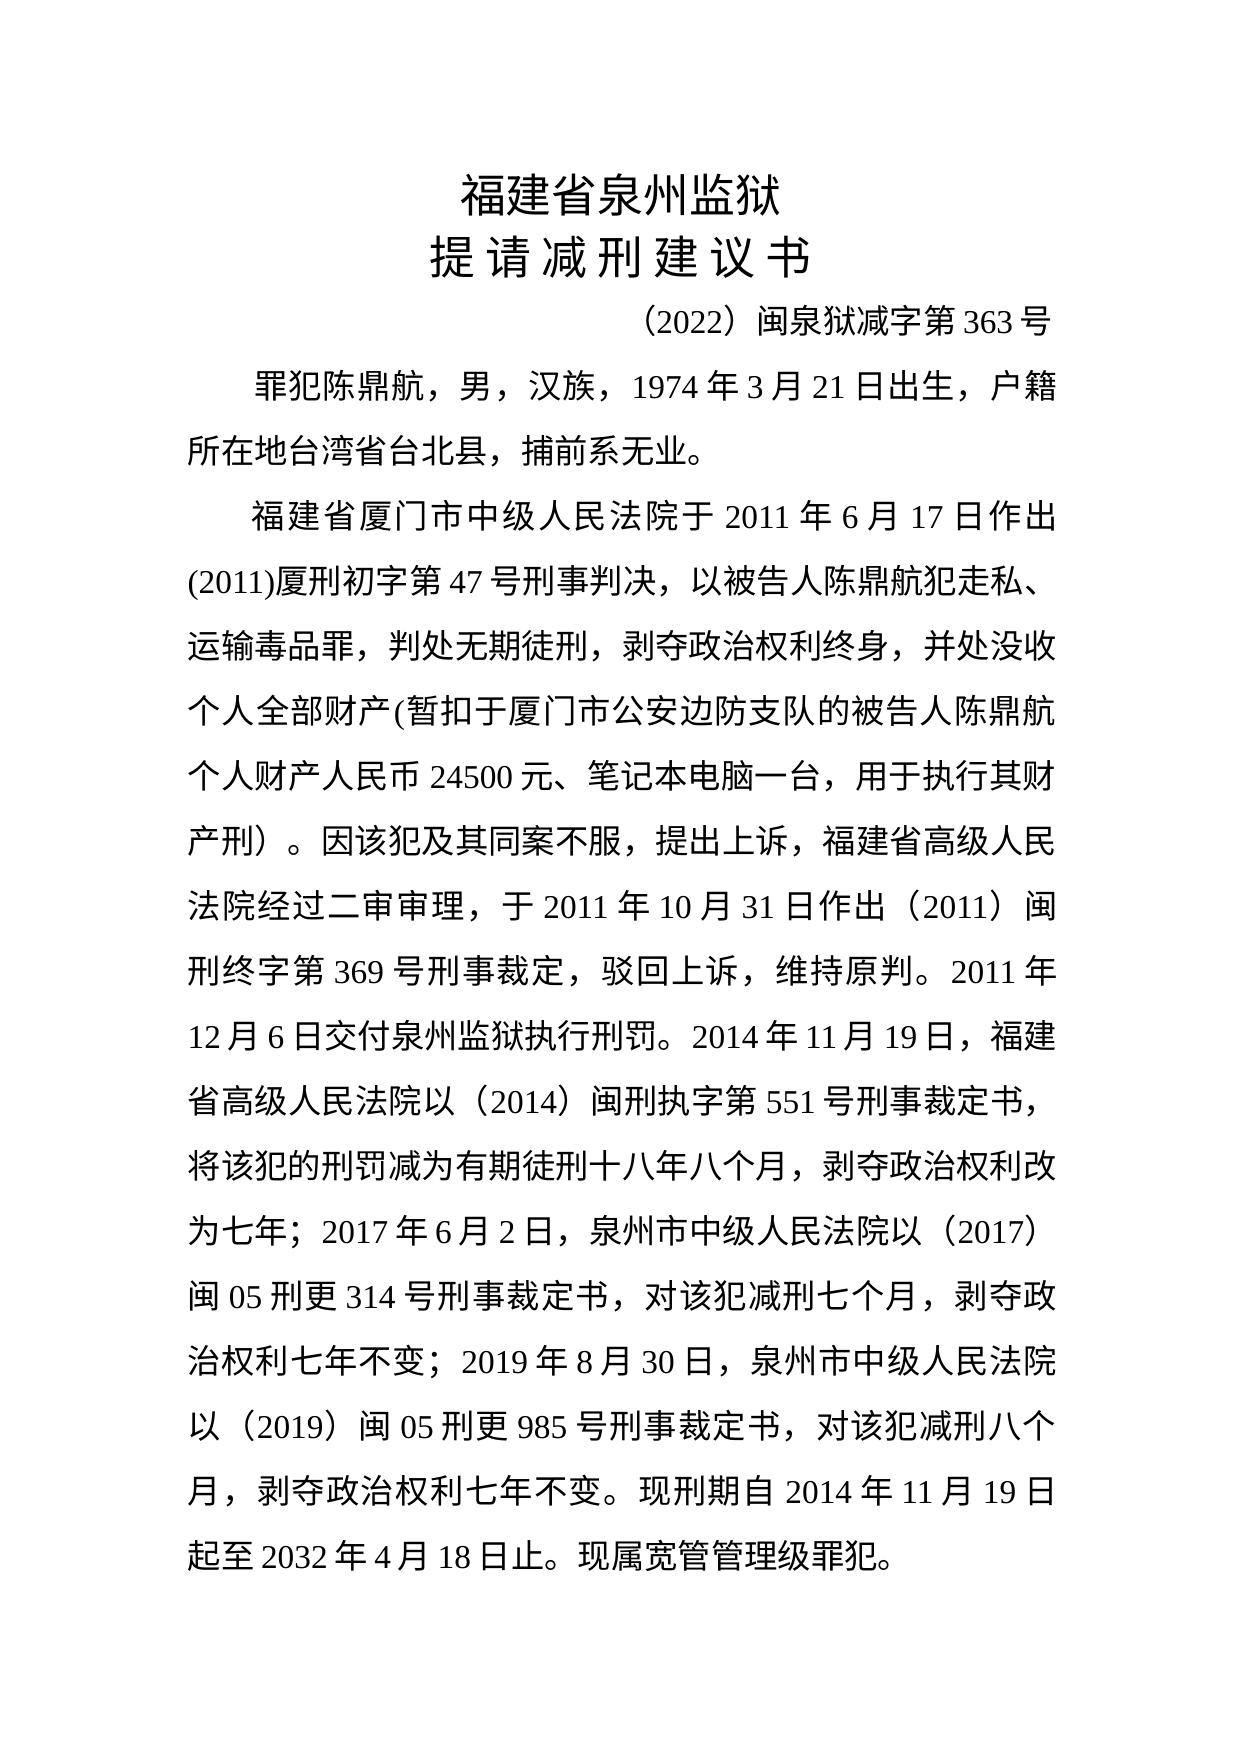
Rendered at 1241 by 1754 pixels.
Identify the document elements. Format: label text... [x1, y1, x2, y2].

text 福建省泉州监狱 [187, 162, 1053, 224]
text 罪犯陈鼎航，男，汉族，1974年3月21日出生，户籍所在地台湾省台北县，捕前系无业。 [187, 352, 1058, 482]
text （2022）闽泉狱减字第363号 [187, 287, 1053, 352]
text 福建省厦门市中级人民法院于2011年6月17日作出(2011)厦刑初字第47号刑事判决，以被告人陈鼎航犯走私、运输毒品罪，判处无期徒刑，剥夺政治权利终身，并处没收个人全部财产(暂扣于厦门市公安边防支队的被告人陈鼎航个人财产人民币24500元、笔记本电脑一台，用于执行其财产刑）。因该犯及其同案不服，提出上诉，福建省高级人民法院经过二审审理，于2011年10月31日作出（2011）闽刑终字第369号刑事裁定，驳回上诉，维持原判。2011年12月6日交付泉州监狱执行刑罚。2014年11月19日，福建省高级人民法院以（2014）闽刑执字第551号刑事裁定书，将该犯的刑罚减为有期徒刑十八年八个月，剥夺政治权利改为七年；2017年6月2日，泉州市中级人民法院以（2017）闽05刑更314号刑事裁定书，对该犯减刑七个月，剥夺政治权利七年不变；2019年8月30日，泉州市中级人民法院以（2019）闽05刑更985号刑事裁定书，对该犯减刑八个月，剥夺政治权利七年不变。现刑期自2014年11月19日起至2032年4月18日止。现属宽管管理级罪犯。 [187, 482, 1058, 1587]
text 提 请 减 刑 建 议 书 [187, 224, 1053, 287]
